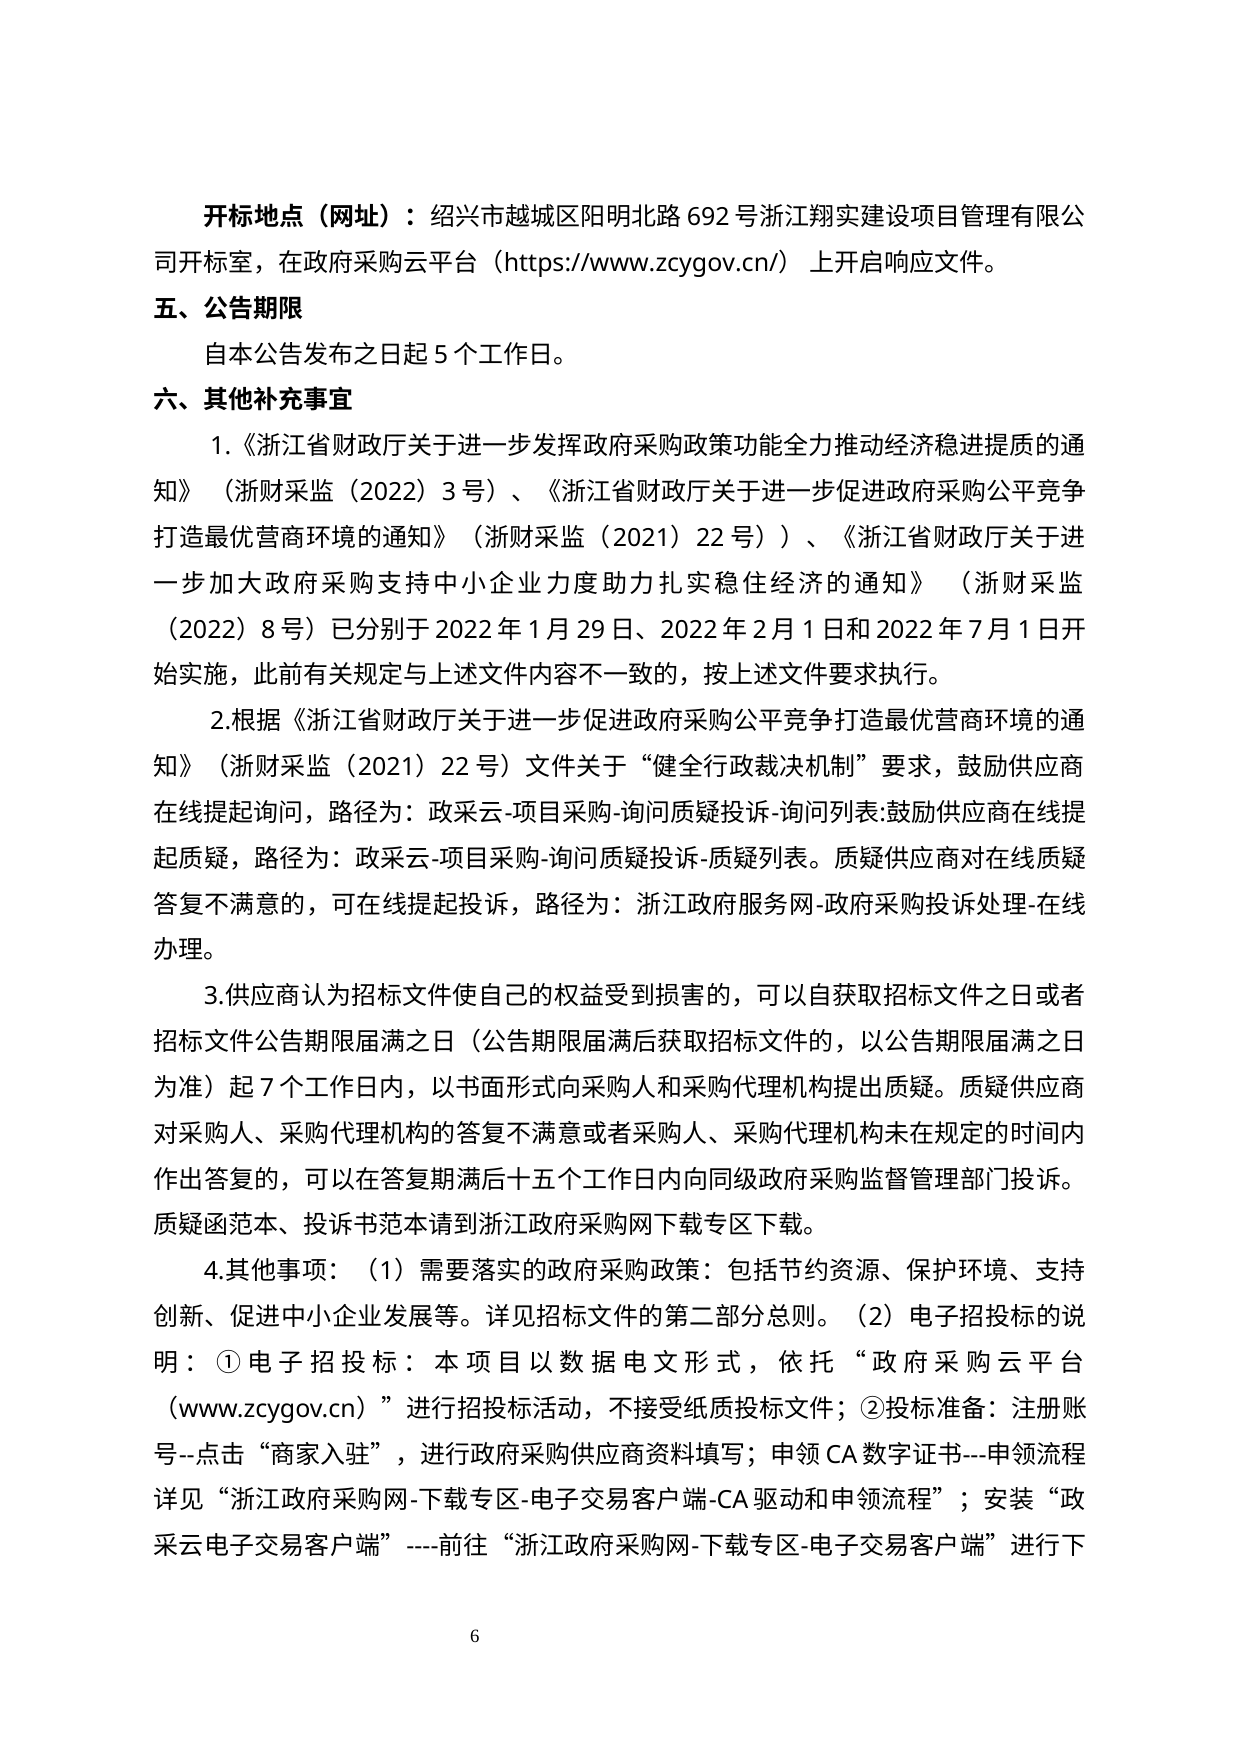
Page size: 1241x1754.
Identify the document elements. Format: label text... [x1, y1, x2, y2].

text 六、其他补充事宜 [153, 372, 1087, 418]
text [153, 1243, 1087, 1564]
text 2.根据《浙江省财政厅关于进一步促进政府采购公平竞争打造最优营商环境的通知》（浙财采监（2021）22号）文件关于“健全行政裁决机制”要求，鼓励供应商在线提起询问，路径为：政采云-项目采购-询问质疑投诉-询问列表:鼓励供应商在线提起质疑，路径为：政采云-项目采购-询问质疑投诉-质疑列表。质疑供应商对在线质疑答复不满意的，可在线提起投诉，路径为：浙江政府服务网-政府采购投诉处理-在线办理。 [153, 693, 1087, 968]
text 3.供应商认为招标文件使自己的权益受到损害的，可以自获取招标文件之日或者招标文件公告期限届满之日（公告期限届满后获取招标文件的，以公告期限届满之日为准）起7个工作日内，以书面形式向采购人和采购代理机构提出质疑。质疑供应商对采购人、采购代理机构的答复不满意或者采购人、采购代理机构未在规定的时间内作出答复的，可以在答复期满后十五个工作日内向同级政府采购监督管理部门投诉。质疑函范本、投诉书范本请到浙江政府采购网下载专区下载。 [153, 968, 1087, 1243]
text 开标地点（网址）：绍兴市越城区阳明北路692号浙江翔实建设项目管理有限公司开标室，在政府采购云平台（https://www.zcygov.cn/） 上开启响应文件。 [153, 189, 1087, 281]
text 1.《浙江省财政厅关于进一步发挥政府采购政策功能全力推动经济稳进提质的通知》 （浙财采监（2022）3号）、《浙江省财政厅关于进一步促进政府采购公平竞争打造最优营商环境的通知》（浙财采监（2021）22号））、《浙江省财政厅关于进一步加大政府采购支持中小企业力度助力扎实稳住经济的通知》 （浙财采监（2022）8号）已分别于2022年1月29日、2022年2月1日和2022年7月1日开始实施，此前有关规定与上述文件内容不一致的，按上述文件要求执行。 [153, 418, 1087, 693]
text 五、公告期限 [153, 281, 1087, 326]
text 自本公告发布之日起5个工作日。 [153, 326, 1087, 372]
